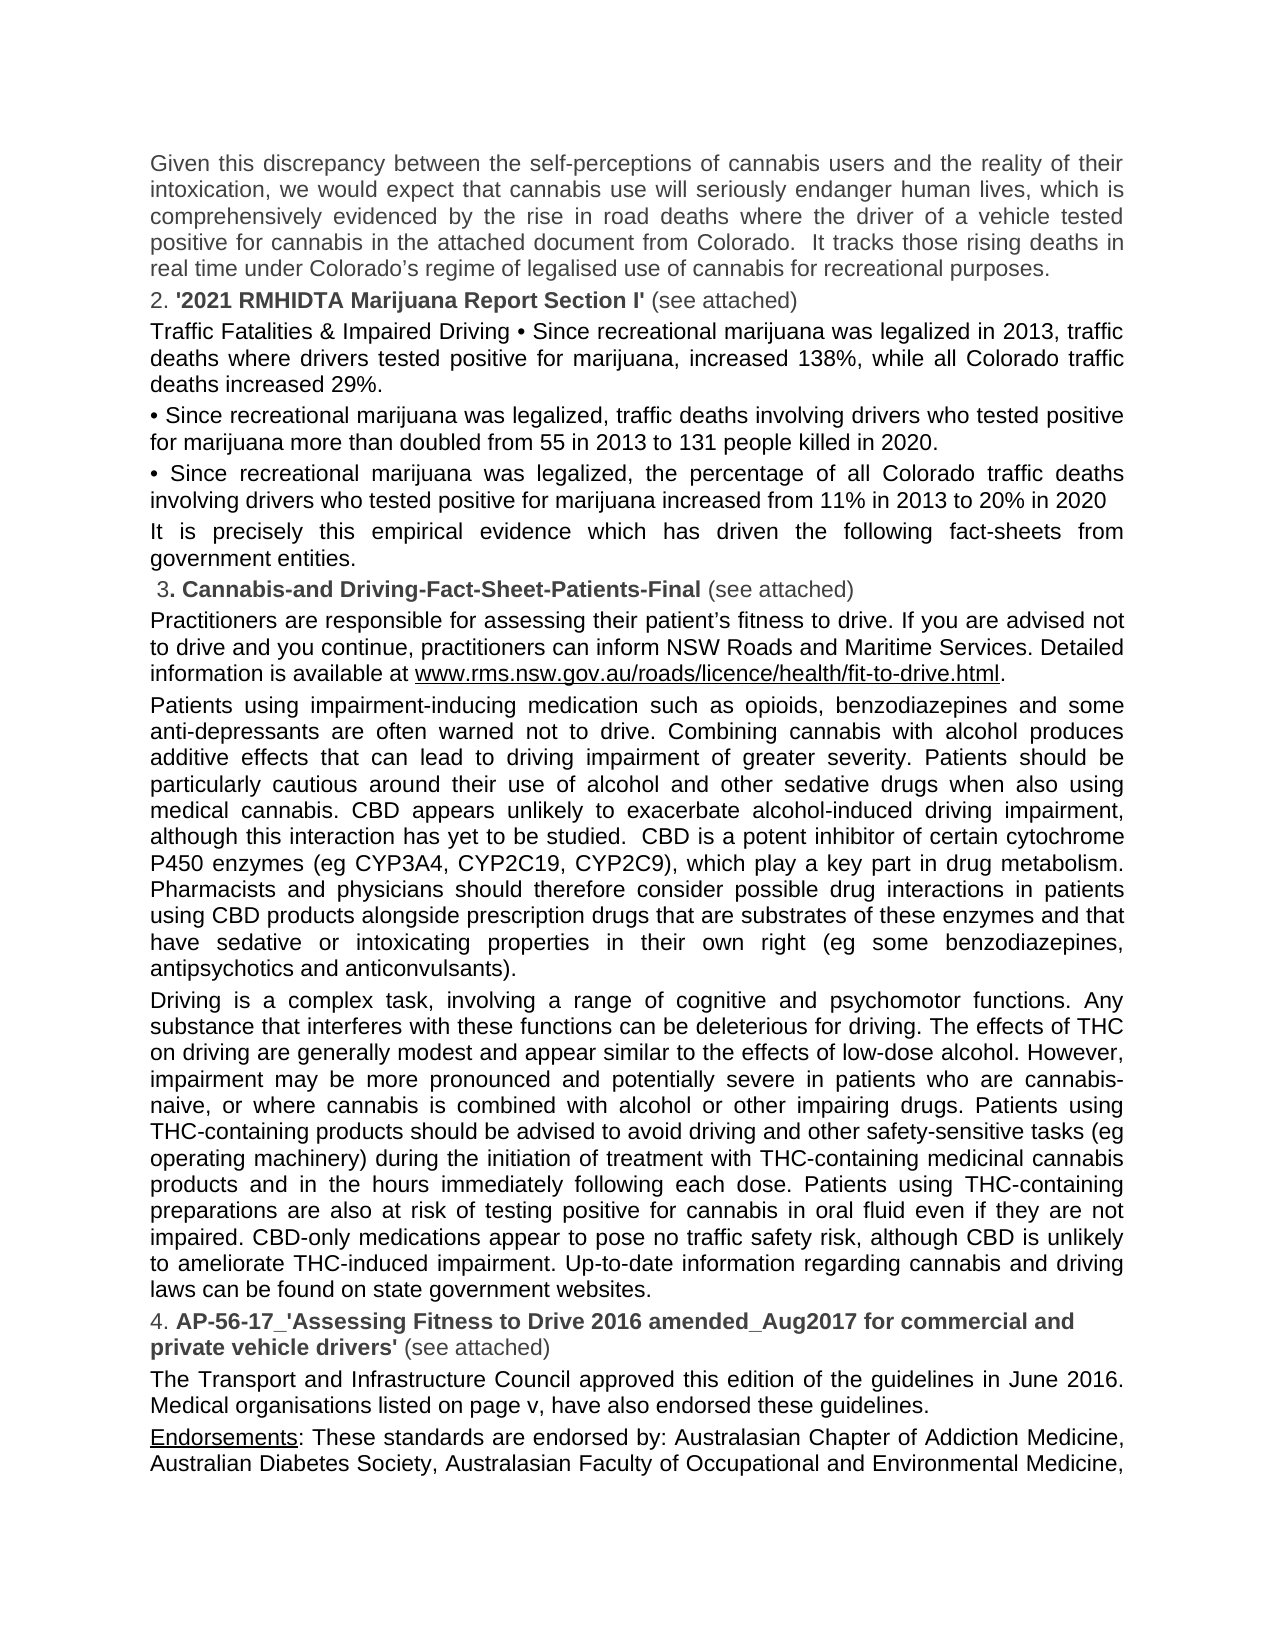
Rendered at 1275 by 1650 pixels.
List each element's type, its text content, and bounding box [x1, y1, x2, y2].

text Traffic Fatalities & Impaired Driving • Since recreational marijuana was legalized in 2013, traffic deaths where drivers tested positive for marijuana, increased 138%, while all Colorado traffic deaths increased 29%. [150, 318, 1125, 397]
text The Transport and Infrastructure Council approved this edition of the guidelines in June 2016. Medical organisations listed on page v, have also endorsed these guidelines. [150, 1366, 1125, 1418]
text It is precisely this empirical evidence which has driven the following fact-sheets from government entities. [150, 518, 1125, 571]
text 4. AP-56-17_'Assessing Fitness to Drive 2016 amended_Aug2017 for commercial and private vehicle drivers' (see attached) [150, 1308, 1125, 1361]
text • Since recreational marijuana was legalized, traffic deaths involving drivers who tested positive for marijuana more than doubled from 55 in 2013 to 131 people killed in 2020. [150, 402, 1125, 455]
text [150, 1423, 1125, 1476]
text 3. Cannabis-and Driving-Fact-Sheet-Patients-Final (see attached) [150, 576, 1125, 602]
text 2. '2021 RMHIDTA Marijuana Report Section I' (see attached) [150, 287, 1125, 313]
text Patients using impairment-inducing medication such as opioids, benzodiazepines and some anti-depressants are often warned not to drive. Combining cannabis with alcohol produces additive effects that can lead to driving impairment of greater severity. Patients should be particularly cautious around their use of alcohol and other sedative drugs when also using medical cannabis. CBD appears unlikely to exacerbate alcohol-induced driving impairment, although this interaction has yet to be studied. CBD is a potent inhibitor of certain cytochrome P450 enzymes (eg CYP3A4, CYP2C19, CYP2C9), which play a key part in drug metabolism. Pharmacists and physicians should therefore consider possible drug interactions in patients using CBD products alongside prescription drugs that are substrates of these enzymes and that have sedative or intoxicating properties in their own right (eg some benzodiazepines, antipsychotics and anticonvulsants). [150, 692, 1125, 981]
text Driving is a complex task, involving a range of cognitive and psychomotor functions. Any substance that interferes with these functions can be deleterious for driving. The effects of THC on driving are generally modest and appear similar to the effects of low-dose alcohol. However, impairment may be more pronounced and potentially severe in patients who are cannabis-naive, or where cannabis is combined with alcohol or other impairing drugs. Patients using THC-containing products should be advised to avoid driving and other safety-sensitive tasks (eg operating machinery) during the initiation of treatment with THC-containing medicinal cannabis products and in the hours immediately following each dose. Patients using THC-containing preparations are also at risk of testing positive for cannabis in oral fluid even if they are not impaired. CBD-only medications appear to pose no traffic safety risk, although CBD is unlikely to ameliorate THC-induced impairment. Up-to-date information regarding cannabis and driving laws can be found on state government websites. [150, 987, 1125, 1303]
text Practitioners are responsible for assessing their patient’s fitness to drive. If you are advised not to drive and you continue, practitioners can inform NSW Roads and Maritime Services. Detailed information is available at www.rms.nsw.gov.au/roads/licence/health/fit-to-drive.html. [150, 607, 1125, 686]
text Given this discrepancy between the self-perceptions of cannabis users and the reality of their intoxication, we would expect that cannabis use will seriously endanger human lives, which is comprehensively evidenced by the rise in road deaths where the driver of a vehicle tested positive for cannabis in the attached document from Colorado. It tracks those rising deaths in real time under Colorado’s regime of legalised use of cannabis for recreational purposes. [150, 150, 1125, 282]
text • Since recreational marijuana was legalized, the percentage of all Colorado traffic deaths involving drivers who tested positive for marijuana increased from 11% in 2013 to 20% in 2020 [150, 460, 1125, 513]
